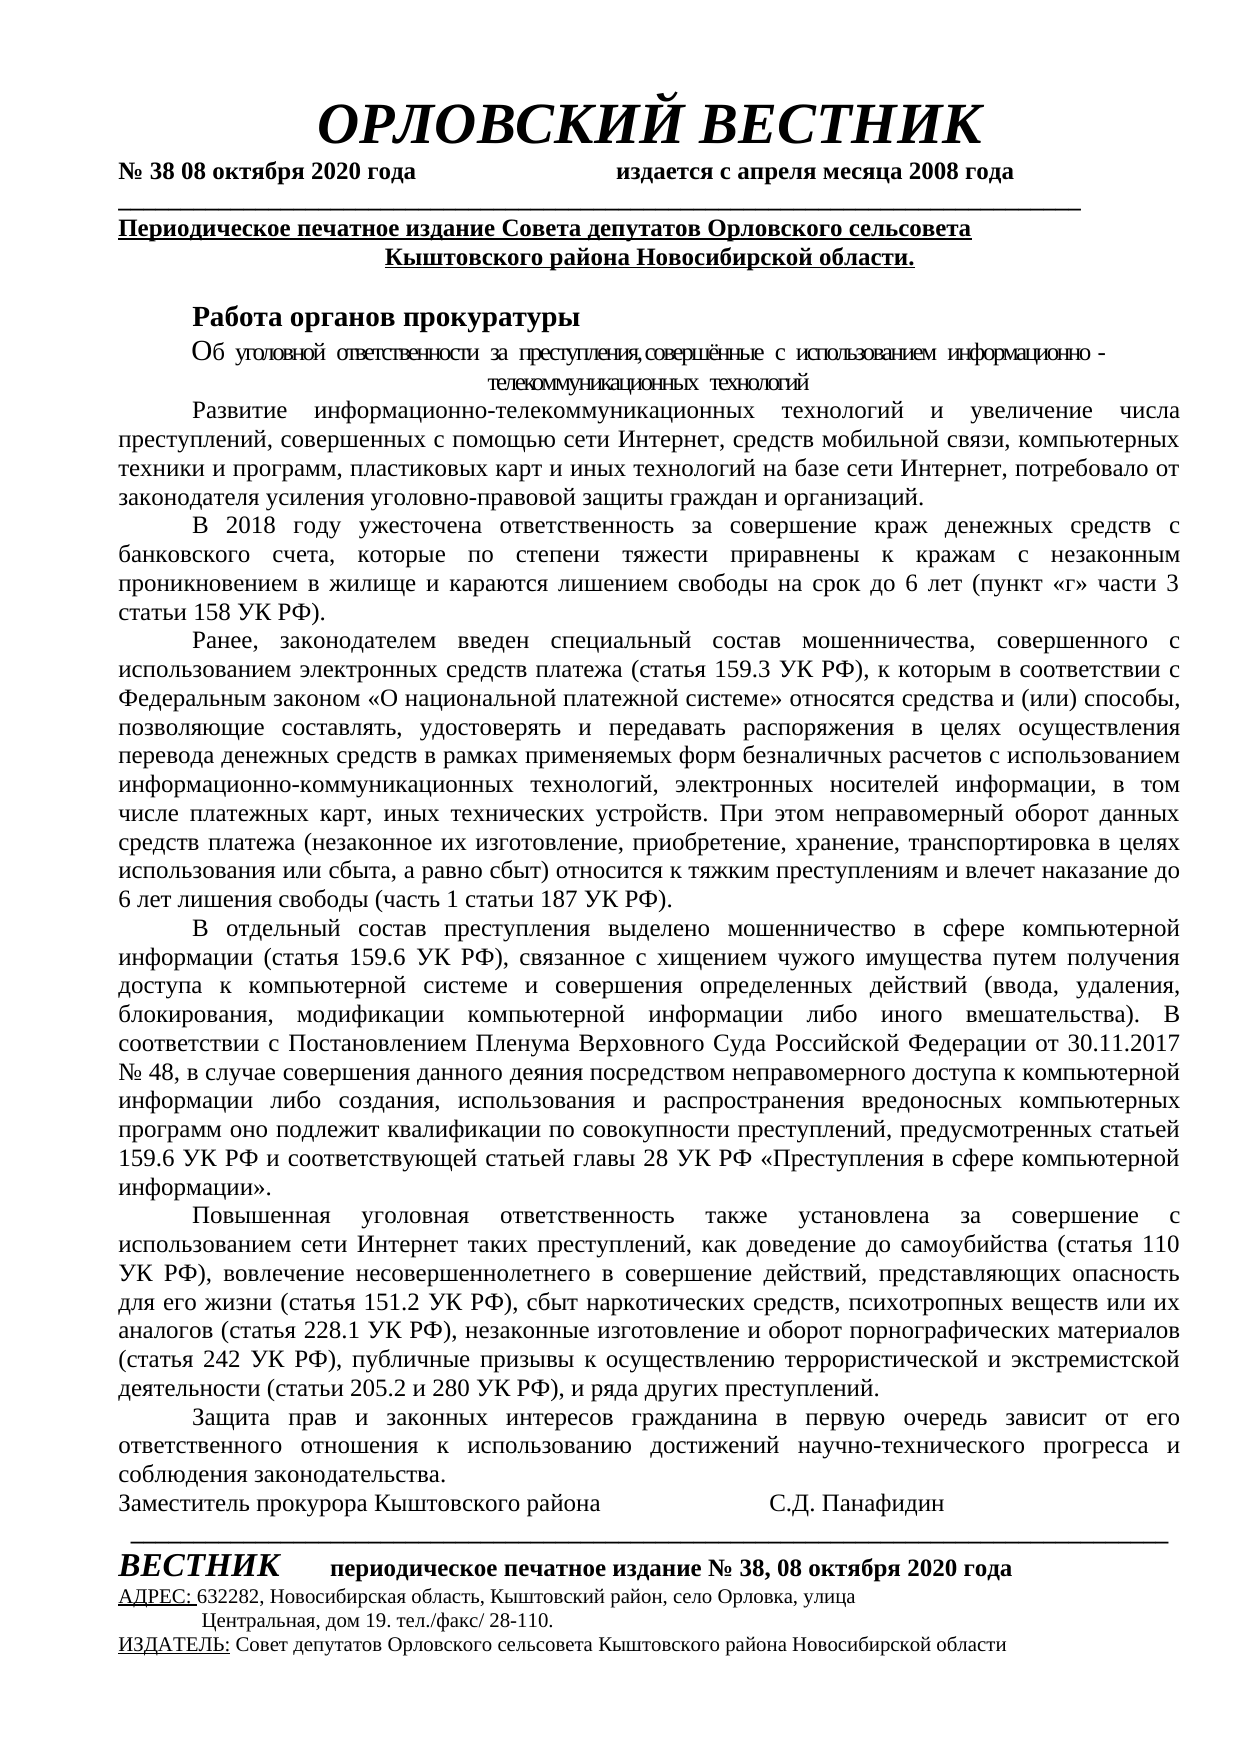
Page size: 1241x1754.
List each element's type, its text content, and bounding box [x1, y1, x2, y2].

text Повышенная уголовная ответственность также установлена за совершение с использованием сети Интернет таких преступлений, как доведение до самоубийства (статья 110 УК РФ), вовлечение несовершеннолетнего в совершение действий, представляющих опасность для его жизни (статья 151.2 УК РФ), сбыт наркотических средств, психотропных веществ или их аналогов (статья 228.1 УК РФ), незаконные изготовление и оборот порнографических материалов (статья 242 УК РФ), публичные призывы к осуществлению террористической и экстремистской деятельности (статьи 205.2 и 280 УК РФ), и ряда других преступлений. [118, 1200, 1181, 1402]
text ВЕСТНИК периодическое печатное издание № 38, 08 октября 2020 года [118, 1545, 1181, 1584]
text В 2018 году ужесточена ответственность за совершение краж денежных средств с банковского счета, которые по степени тяжести приравнены к кражам с незаконным проникновением в жилище и караются лишением свободы на срок до 6 лет (пункт «г» части 3 статьи 158 УК РФ). [118, 510, 1181, 625]
text _____________________________________________________________________________ Периодическое печатное издание Совета депутатов Орловского сельсовета [118, 184, 1181, 242]
text ОРЛОВСКИЙ ВЕСТНИК [118, 89, 1181, 156]
text Защита прав и законных интересов гражданина в первую очередь зависит от его ответственного отношения к использованию достижений научно-технического прогресса и соблюдения законодательства. [118, 1402, 1181, 1488]
text № 38 08 октября 2020 года издается с апреля месяца 2008 года [118, 156, 1181, 184]
subtitle Об уголовной ответственности за преступления, совершённые с использованием информационно - телекоммуникационных технологий [118, 333, 1181, 395]
subtitle ___________________________________________________________________________________ [131, 1517, 1169, 1545]
text Заместитель прокурора Кыштовского района С.Д. Панафидин [118, 1488, 1181, 1517]
text ИЗДАТЕЛЬ: Совет депутатов Орловского сельсовета Кыштовского района Новосибирской области [118, 1632, 1181, 1656]
text Развитие информационно-телекоммуникационных технологий и увеличение числа преступлений, совершенных с помощью сети Интернет, средств мобильной связи, компьютерных техники и программ, пластиковых карт и иных технологий на базе сети Интернет, потребовало от законодателя усиления уголовно-правовой защиты граждан и организаций. [118, 395, 1181, 510]
text В отдельный состав преступления выделено мошенничество в сфере компьютерной информации (статья 159.6 УК РФ), связанное с хищением чужого имущества путем получения доступа к компьютерной системе и совершения определенных действий (ввода, удаления, блокирования, модификации компьютерной информации либо иного вмешательства). В соответствии с Постановлением Пленума Верховного Суда Российской Федерации от 30.11.2017 № 48, в случае совершения данного деяния посредством неправомерного доступа к компьютерной информации либо создания, использования и распространения вредоносных компьютерных программ оно подлежит квалификации по совокупности преступлений, предусмотренных статьей 159.6 УК РФ и соответствующей статьей главы 28 УК РФ «Преступления в сфере компьютерной информации». [118, 913, 1181, 1200]
text Работа органов прокуратуры [118, 299, 1173, 333]
text Центральная, дом 19. тел./факс/ 28-110. [118, 1608, 1181, 1632]
text Ранее, законодателем введен специальный состав мошенничества, совершенного с использованием электронных средств платежа (статья 159.3 УК РФ), к которым в соответствии с Федеральным законом «О национальной платежной системе» относятся средства и (или) способы, позволяющие составлять, удостоверять и передавать распоряжения в целях осуществления перевода денежных средств в рамках применяемых форм безналичных расчетов с использованием информационно-коммуникационных технологий, электронных носителей информации, в том числе платежных карт, иных технических устройств. При этом неправомерный оборот данных средств платежа (незаконное их изготовление, приобретение, хранение, транспортировка в целях использования или сбыта, а равно сбыт) относится к тяжким преступлениям и влечет наказание до 6 лет лишения свободы (часть 1 статьи 187 УК РФ). [118, 625, 1181, 913]
text Кыштовского района Новосибирской области. [118, 242, 1181, 271]
text АДРЕС: 632282, Новосибирская область, Кыштовский район, село Орловка, улица [118, 1584, 1181, 1608]
